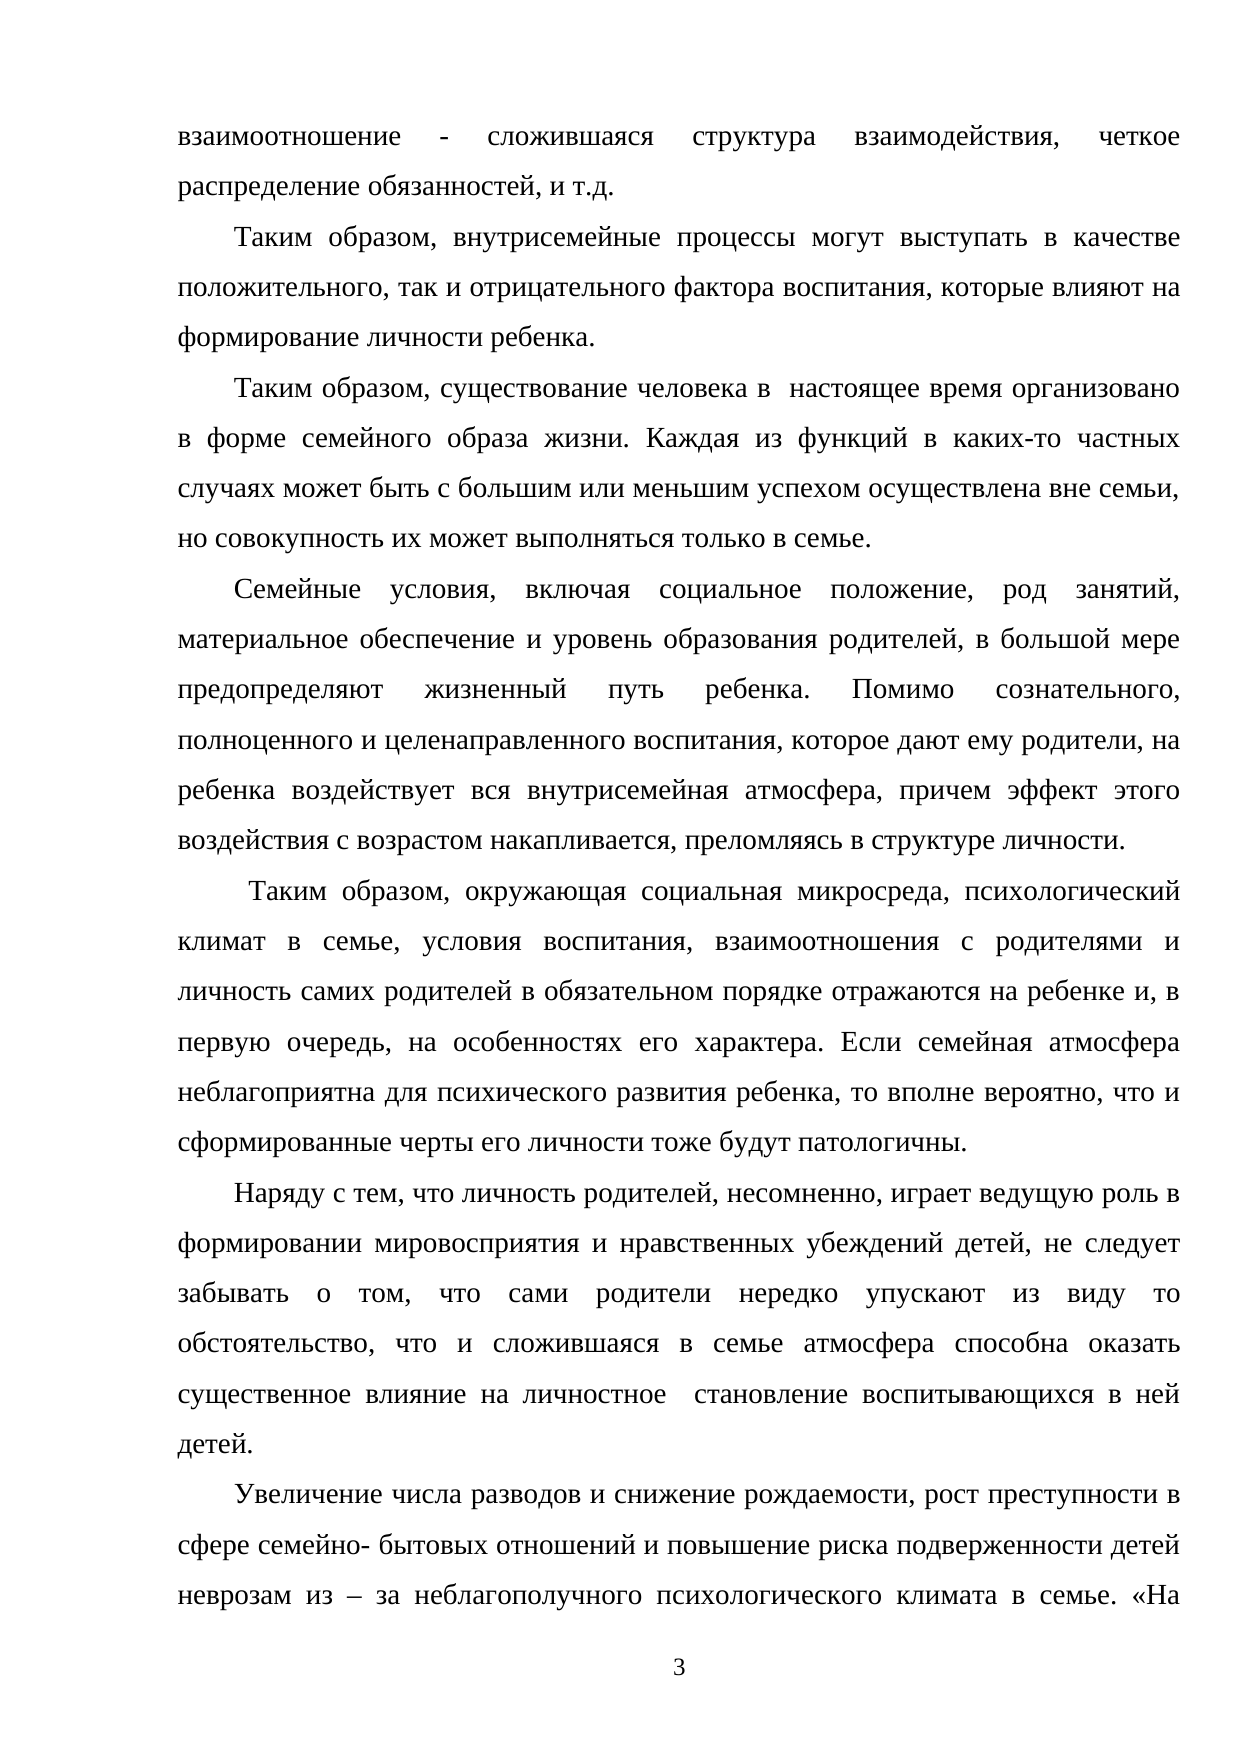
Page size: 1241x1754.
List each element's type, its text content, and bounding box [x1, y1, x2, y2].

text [177, 118, 1181, 202]
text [177, 1477, 1181, 1611]
text Наряду с тем, что личность родителей, несомненно, играет ведущую роль в формировании мировосприятия и нравственных убеждений детей, не следует забывать о том, что сами родители нередко упускают из виду то обстоятельство, что и сложившаяся в семье атмосфера способна оказать существенное влияние на личностное становление воспитывающихся в ней детей. [177, 1175, 1181, 1460]
text Таким образом, окружающая социальная микросреда, психологический климат в семье, условия воспитания, взаимоотношения с родителями и личность самих родителей в обязательном порядке отражаются на ребенке и, в первую очередь, на особенностях его характера. Если семейная атмосфера неблагоприятна для психического развития ребенка, то вполне вероятно, что и сформированные черты его личности тоже будут патологичны. [177, 873, 1181, 1158]
text Семейные условия, включая социальное положение, род занятий, материальное обеспечение и уровень образования родителей, в большой мере предопределяют жизненный путь ребенка. Помимо сознательного, полноценного и целенаправленного воспитания, которое дают ему родители, на ребенка воздействует вся внутрисемейная атмосфера, причем эффект этого воздействия с возрастом накапливается, преломляясь в структуре личности. [177, 571, 1181, 856]
text Таким образом, существование человека в настоящее время организовано в форме семейного образа жизни. Каждая из функций в каких-то частных случаях может быть с большим или меньшим успехом осуществлена вне семьи, но совокупность их может выполняться только в семье. [177, 370, 1181, 554]
text Таким образом, внутрисемейные процессы могут выступать в качестве положительного, так и отрицательного фактора воспитания, которые влияют на формирование личности ребенка. [177, 219, 1181, 353]
